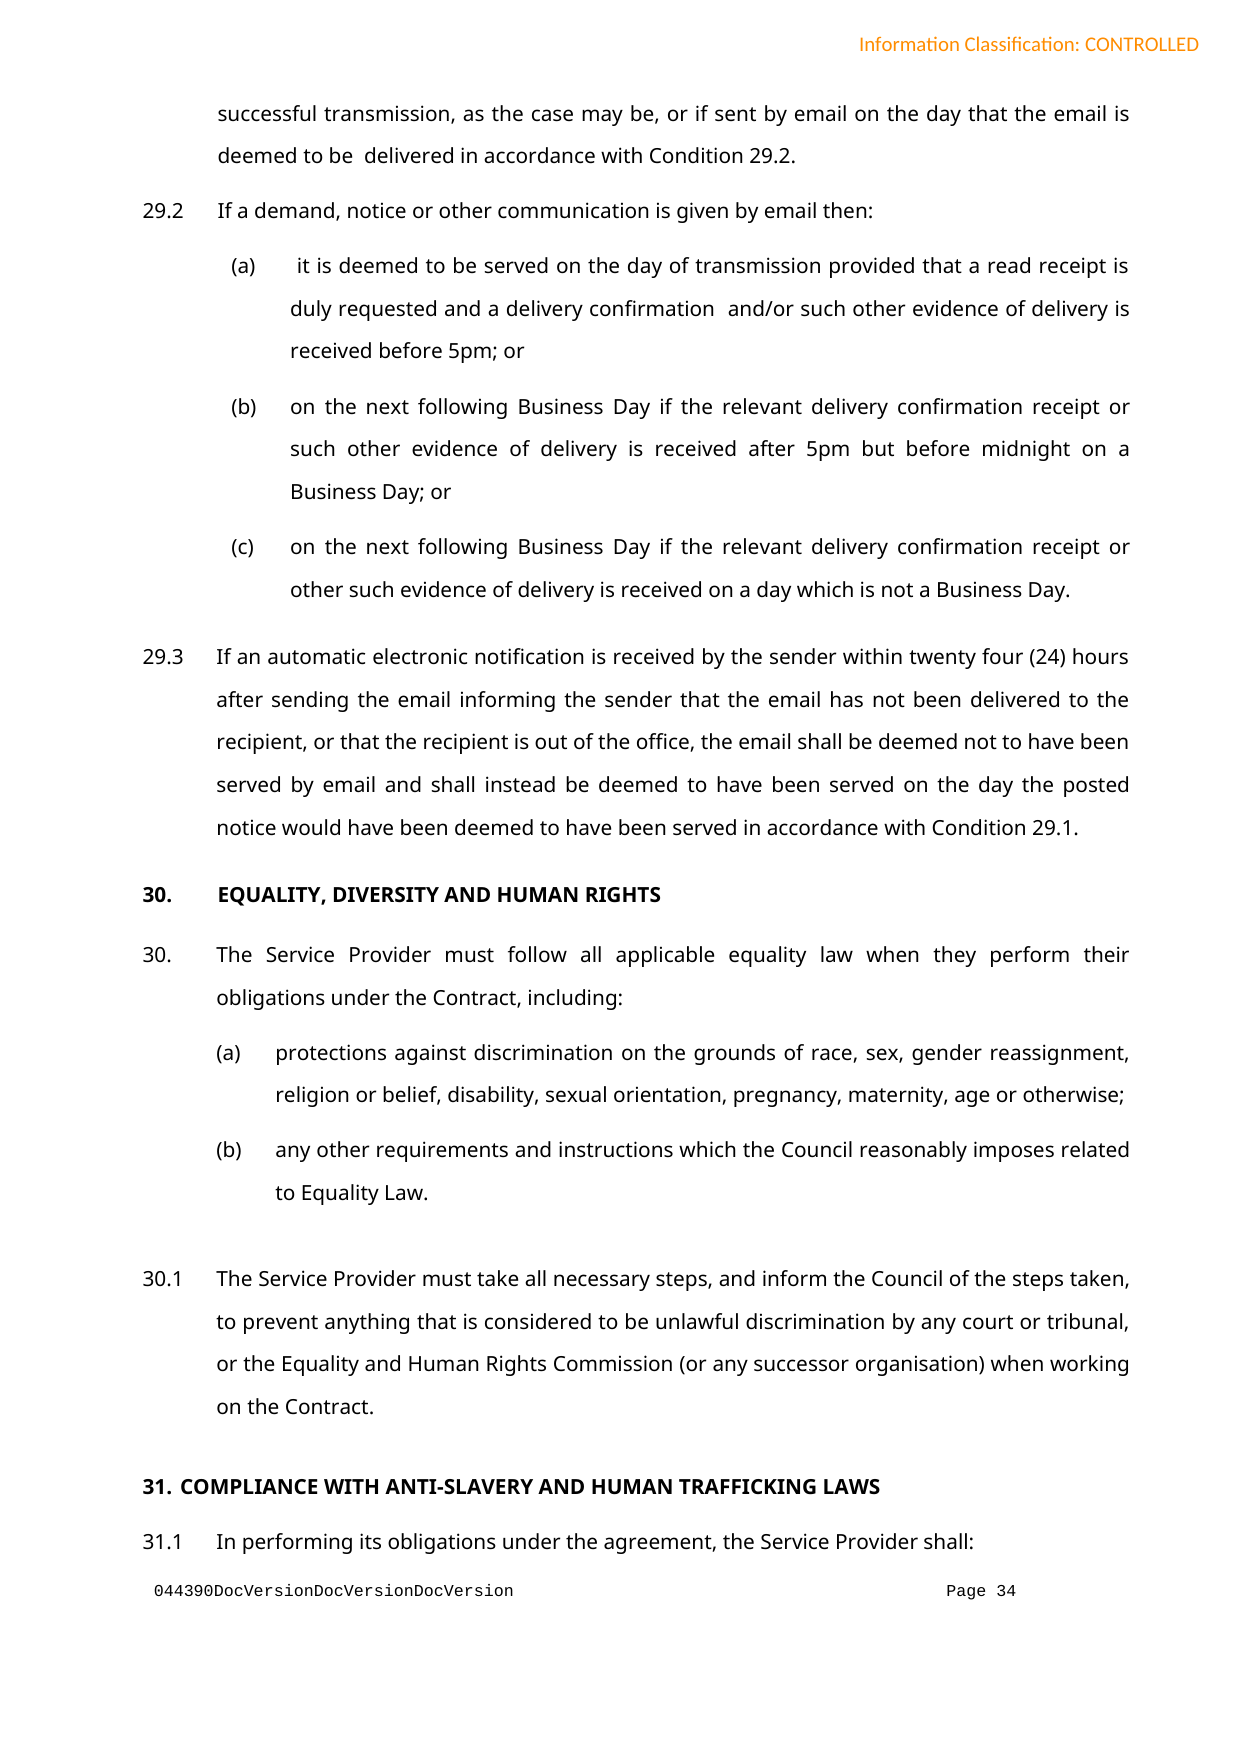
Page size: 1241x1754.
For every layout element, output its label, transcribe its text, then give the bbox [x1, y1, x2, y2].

text it is deemed to be served on the day of transmission provided that a read receipt is duly requested and a delivery confirmation and/or such other evidence of delivery is received before 5pm; or [231, 251, 1131, 365]
subtitle 29.2 If a demand, notice or other communication is given by email then: [142, 196, 1131, 225]
subtitle COMPLIANCE WITH ANTI-SLAVERY AND HUMAN TRAFFICKING LAWS [142, 1472, 1131, 1501]
list (b) any other requirements and instructions which the Council reasonably imposes related to Equality Law. [216, 1135, 1131, 1206]
list 30.1 The Service Provider must take all necessary steps, and inform the Council of the steps taken, to prevent anything that is considered to be unlawful discrimination by any court or tribunal, or the Equality and Human Rights Commission (or any successor organisation) when working on the Contract. [142, 1264, 1131, 1421]
text on the next following Business Day if the relevant delivery confirmation receipt or other such evidence of delivery is received on a day which is not a Business Day. [231, 532, 1131, 603]
list EQUALITY, DIVERSITY AND HUMAN RIGHTS [142, 880, 1131, 909]
list 30. The Service Provider must follow all applicable equality law when they perform their obligations under the Contract, including: [142, 940, 1131, 1011]
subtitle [142, 99, 1131, 170]
list (a) protections against discrimination on the grounds of race, sex, gender reassignment, religion or belief, disability, sexual orientation, pregnancy, maternity, age or otherwise; [216, 1038, 1131, 1109]
text on the next following Business Day if the relevant delivery confirmation receipt or such other evidence of delivery is received after 5pm but before midnight on a Business Day; or [231, 392, 1131, 505]
list 29.3 If an automatic electronic notification is received by the sender within twenty four (24) hours after sending the email informing the sender that the email has not been delivered to the recipient, or that the recipient is out of the office, the email shall be deemed not to have been served by email and shall instead be deemed to have been served on the day the posted notice would have been deemed to have been served in accordance with Condition 29.1. [142, 642, 1131, 841]
list 31.1 In performing its obligations under the agreement, the Service Provider shall: [142, 1527, 1131, 1556]
